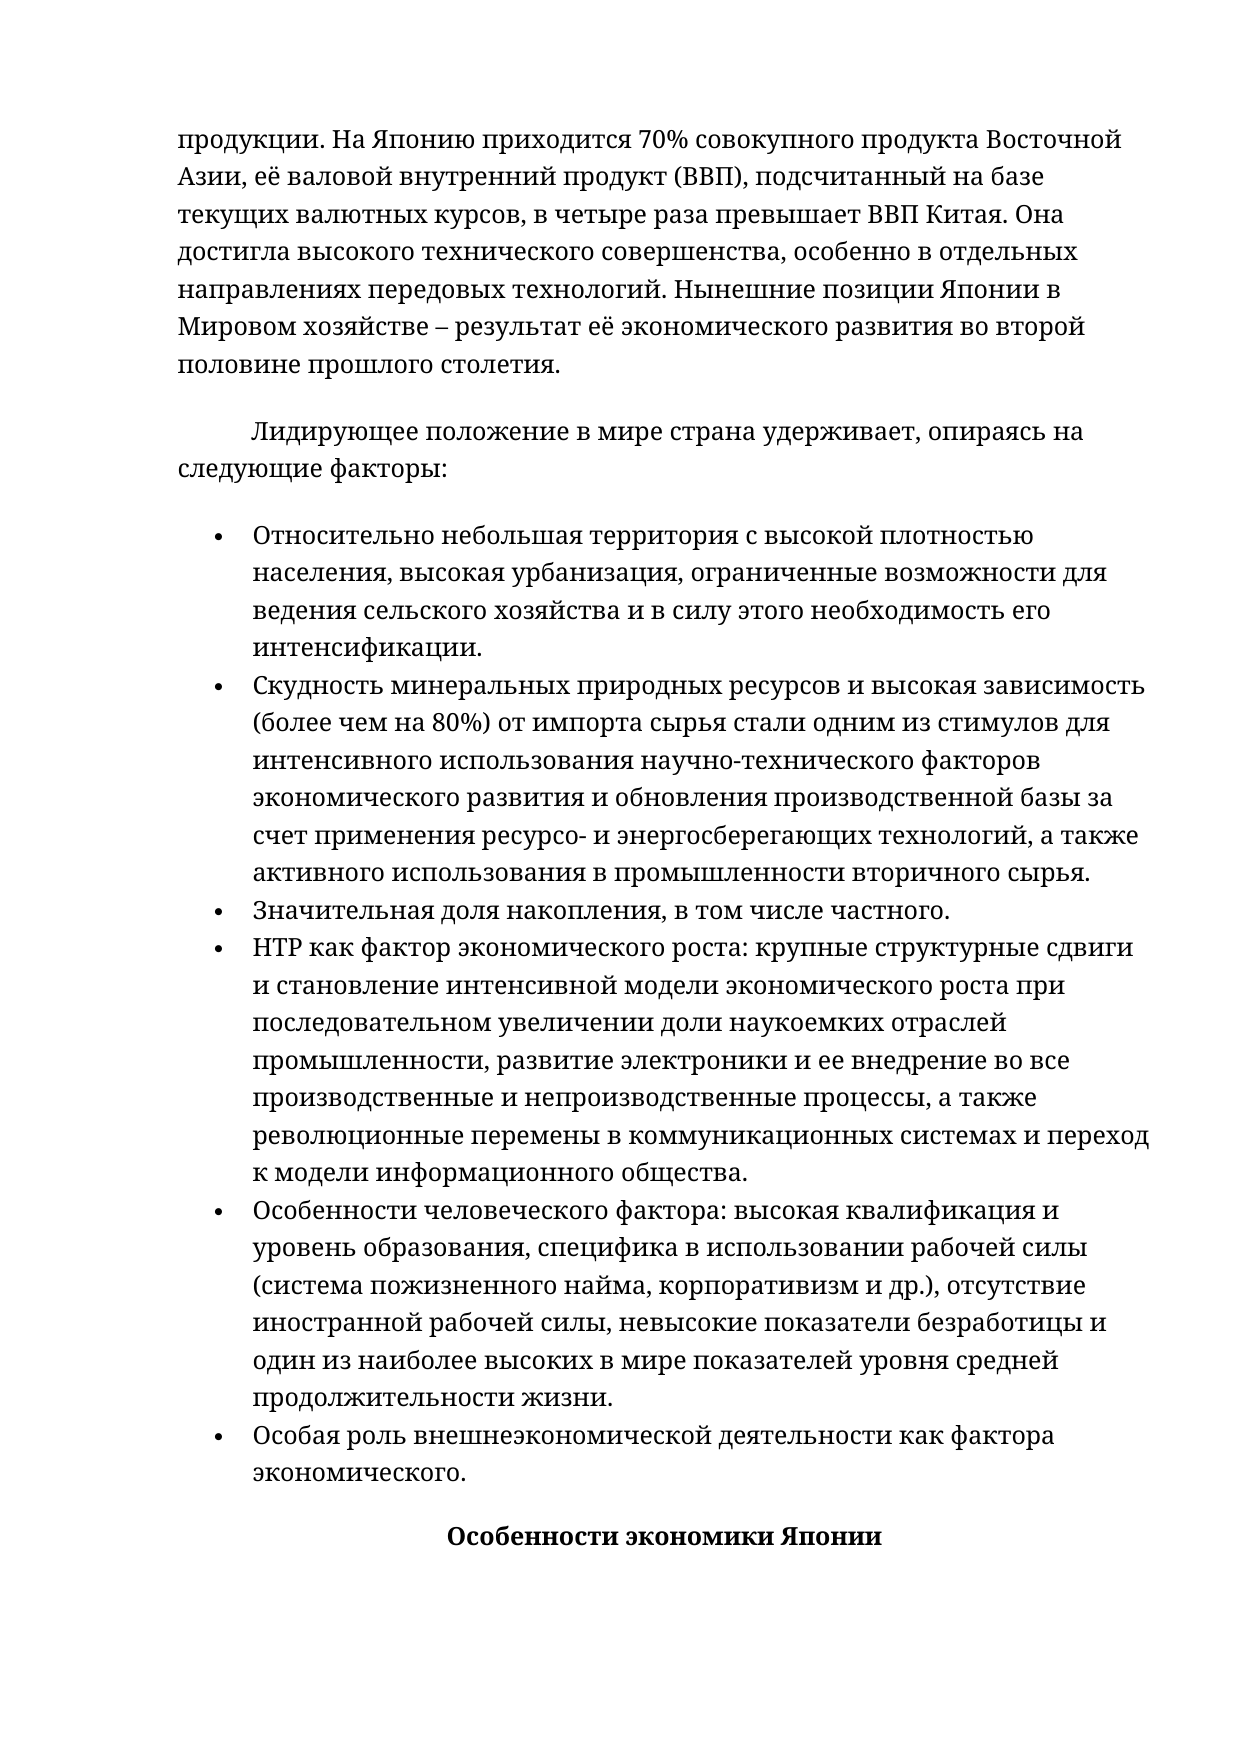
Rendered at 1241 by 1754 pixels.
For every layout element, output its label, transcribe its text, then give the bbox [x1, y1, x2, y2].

list Особенности человеческого фактора: высокая квалификация и уровень образования, специфика в использовании рабочей силы (система пожизненного найма, корпоративизм и др.), отсутствие иностранной рабочей силы, невысокие показатели безработицы и один из наиболее высоких в мире показателей уровня средней продолжительности жизни. [215, 1189, 1152, 1414]
list НТР как фактор экономического роста: крупные структурные сдвиги и становление интенсивной модели экономического роста при последовательном увеличении доли наукоемких отраслей промышленности, развитие электроники и ее внедрение во все производственные и непроизводственные процессы, а также революционные перемены в коммуникационных системах и переход к модели информационного общества. [215, 926, 1152, 1189]
list Значительная доля накопления, в том числе частного. [215, 889, 1152, 926]
text Лидирующее положение в мире страна удерживает, опираясь на следующие факторы: [177, 410, 1152, 485]
list Относительно небольшая территория с высокой плотностью населения, высокая урбанизация, ограниченные возможности для ведения сельского хозяйства и в силу этого необходимость его интенсификации. [215, 514, 1152, 664]
text Особенности экономики Японии [177, 1518, 1152, 1552]
list Особая роль внешнеэкономической деятельности как фактора экономического. [215, 1414, 1152, 1489]
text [177, 118, 1152, 381]
list Скудность минеральных природных ресурсов и высокая зависимость (более чем на 80%) от импорта сырья стали одним из стимулов для интенсивного использования научно-технического факторов экономического развития и обновления производственной базы за счет применения ресурсо- и энергосберегающих технологий, а также активного использования в промышленности вторичного сырья. [215, 664, 1152, 889]
